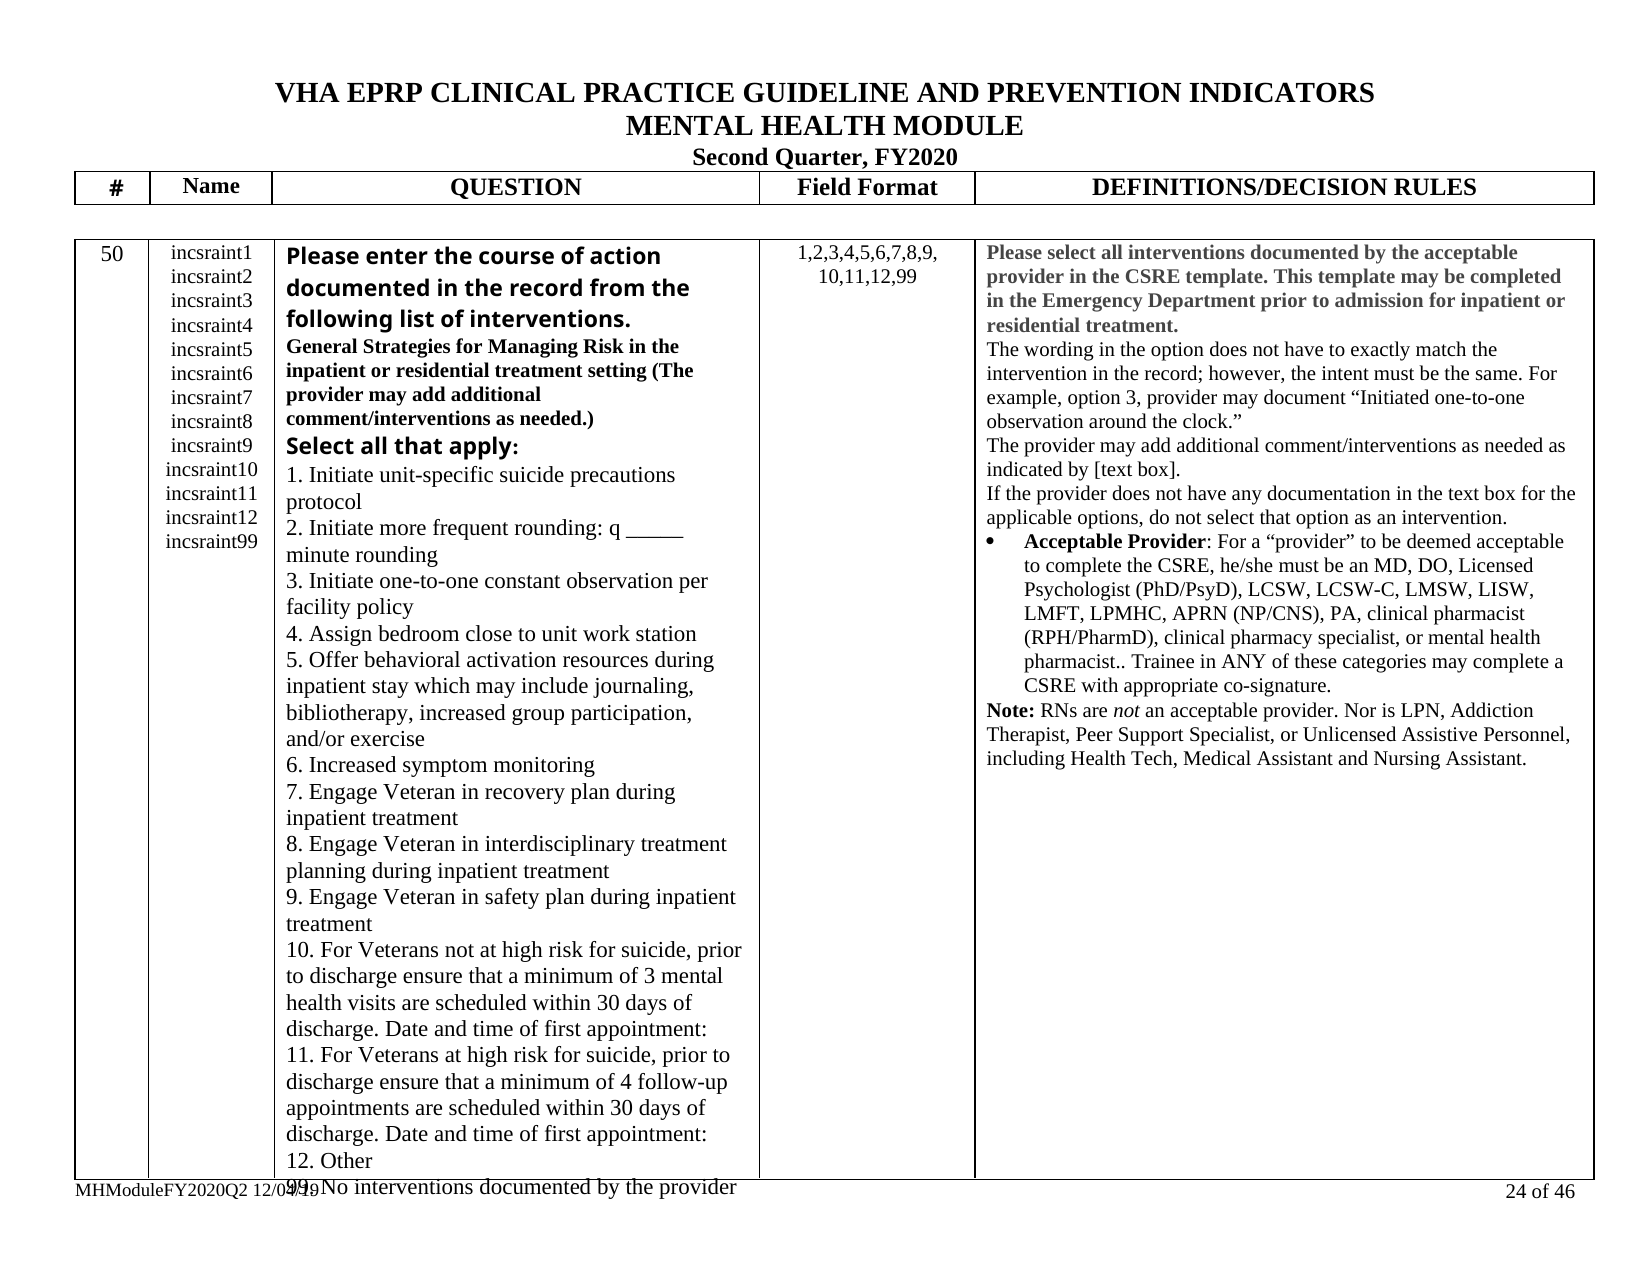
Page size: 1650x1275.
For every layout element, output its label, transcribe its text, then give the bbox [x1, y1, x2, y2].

table_cell incsraint1 incsraint2 incsraint3 incsraint4 incsraint5 incsraint6 incsraint7 incsraint8 incsraint9 incsraint10 incsraint11 incsraint12 incsraint99 [149, 240, 274, 1178]
table_cell Please enter the course of action documented in the record from the following list of interventions. General Strategies for Managing Risk in the inpatient or residential treatment setting (The provider may add additional comment/interventions as needed.) Select all that apply: 1. Initiate unit-specific suicide precautions protocol 2. Initiate more frequent rounding: q _____ minute rounding 3. Initiate one-to-one constant observation per facility policy 4. Assign bedroom close to unit work station 5. Offer behavioral activation resources during inpatient stay which may include journaling, bibliotherapy, increased group participation, and/or exercise 6. Increased symptom monitoring 7. Engage Veteran in recovery plan during inpatient treatment 8. Engage Veteran in interdisciplinary treatment planning during inpatient treatment 9. Engage Veteran in safety plan during inpatient treatment 10. For Veterans not at high risk for suicide, prior to discharge ensure that a minimum of 3 mental health visits are scheduled within 30 days of discharge. Date and time of first appointment: 11. For Veterans at high risk for suicide, prior to discharge ensure that a minimum of 4 follow-up appointments are scheduled within 30 days of discharge. Date and time of first appointment: 12. Other 99. No interventions documented by the provider [275, 240, 759, 1178]
table_cell 1,2,3,4,5,6,7,8,9, 10,11,12,99 [760, 240, 974, 1178]
table_cell 50 [76, 240, 148, 1178]
table_cell Please select all interventions documented by the acceptable provider in the CSRE template. This template may be completed in the Emergency Department prior to admission for inpatient or residential treatment. The wording in the option does not have to exactly match the intervention in the record; however, the intent must be the same. For example, option 3, provider may document “Initiated one-to-one observation around the clock.” The provider may add additional comment/interventions as needed as indicated by [text box]. If the provider does not have any documentation in the text box for the applicable options, do not select that option as an intervention. Acceptable Provider: For a “provider” to be deemed acceptable to complete the CSRE, he/she must be an MD, DO, Licensed Psychologist (PhD/PsyD), LCSW, LCSW-C, LMSW, LISW, LMFT, LPMHC, APRN (NP/CNS), PA, clinical pharmacist (RPH/PharmD), clinical pharmacy specialist, or mental health pharmacist.. Trainee in ANY of these categories may complete a CSRE with appropriate co-signature. Note: RNs are not an acceptable provider. Nor is LPN, Addiction Therapist, Peer Support Specialist, or Unlicensed Assistive Personnel, including Health Tech, Medical Assistant and Nursing Assistant. [976, 240, 1593, 1178]
